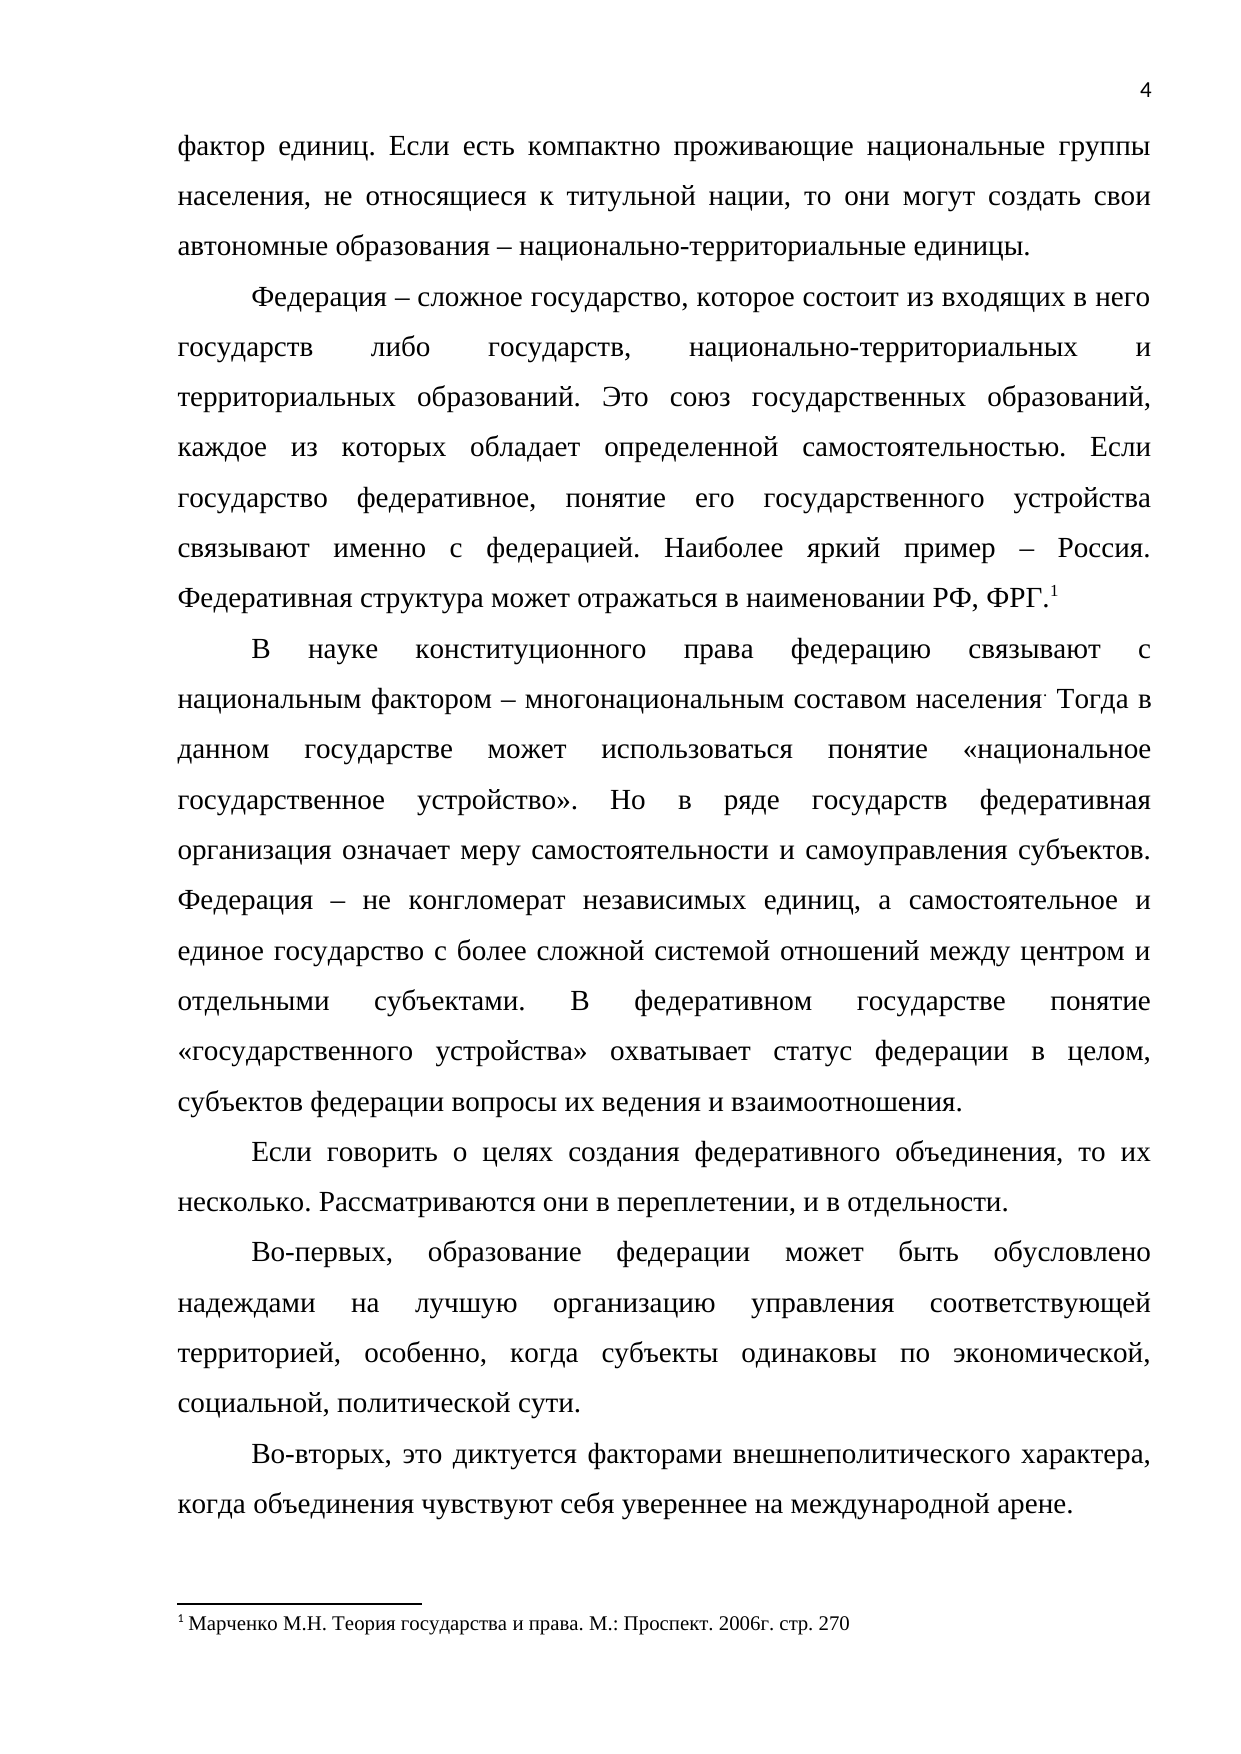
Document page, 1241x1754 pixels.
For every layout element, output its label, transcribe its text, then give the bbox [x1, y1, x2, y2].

text Если говорить о целях создания федеративного объединения, то их несколько. Рассматриваются они в переплетении, и в отдельности. [177, 1134, 1152, 1218]
text В науке конституционного права федерацию связывают с национальным фактором – многонациональным составом населения. Тогда в данном государстве может использоваться понятие «национальное государственное устройство». Но в ряде государств федеративная организация означает меру самостоятельности и самоуправления субъектов. Федерация – не конгломерат независимых единиц, а самостоятельное и единое государство с более сложной системой отношений между центром и отдельными субъектами. В федеративном государстве понятие «государственного устройства» охватывает статус федерации в целом, субъектов федерации вопросы их ведения и взаимоотношения. [177, 631, 1152, 1117]
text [177, 128, 1152, 262]
text Федерация – сложное государство, которое состоит из входящих в него государств либо государств, национально-территориальных и территориальных образований. Это союз государственных образований, каждое из которых обладает определенной самостоятельностью. Если государство федеративное, понятие его государственного устройства связывают именно с федерацией. Наиболее яркий пример – Россия. Федеративная структура может отражаться в наименовании РФ, ФРГ. [177, 279, 1152, 614]
text Во-вторых, это диктуется факторами внешнеполитического характера, когда объединения чувствуют себя увереннее на международной арене. [177, 1436, 1152, 1520]
text Во-первых, образование федерации может быть обусловлено надеждами на лучшую организацию управления соответствующей территорией, особенно, когда субъекты одинаковы по экономической, социальной, политической сути. [177, 1234, 1152, 1419]
